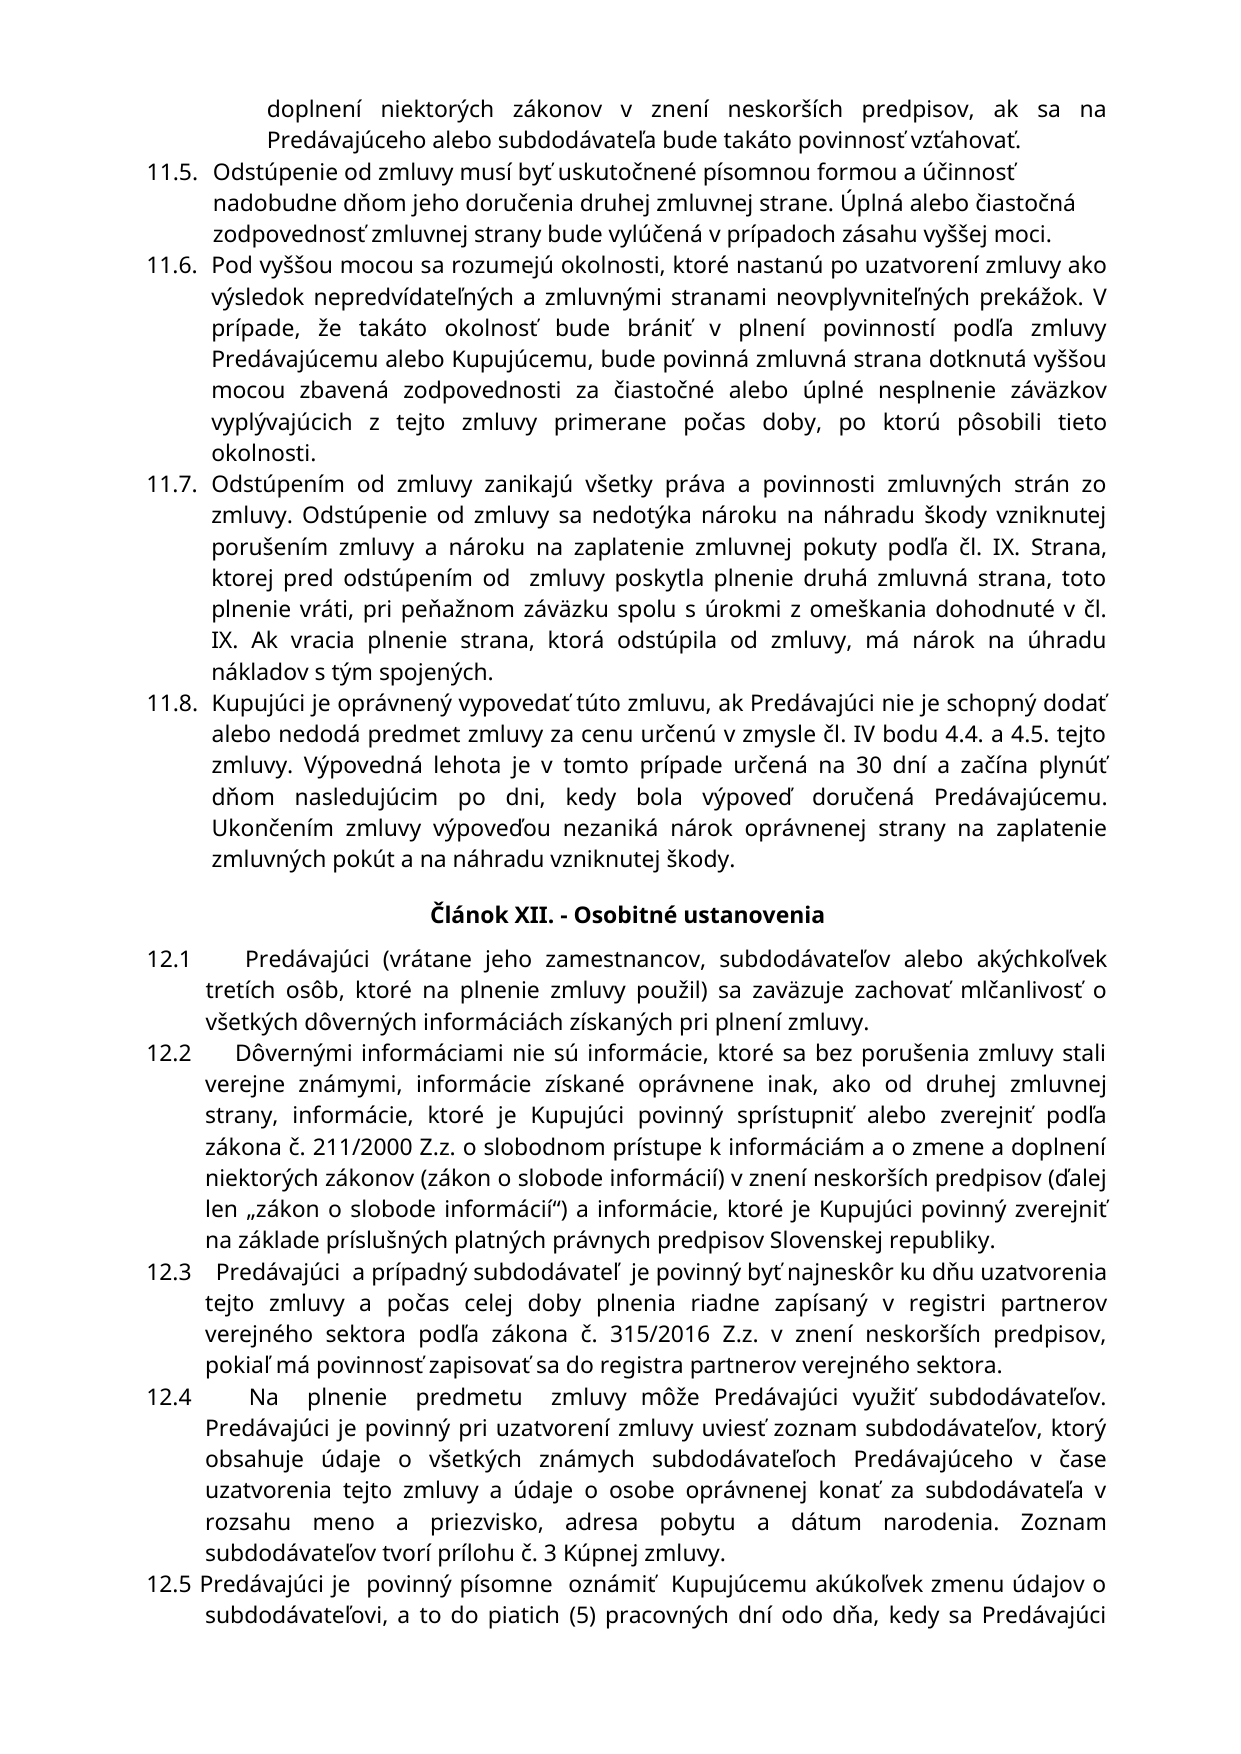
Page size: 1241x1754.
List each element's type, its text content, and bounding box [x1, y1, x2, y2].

text 12.4 Na plnenie predmetu zmluvy môže Predávajúci využiť subdodávateľov. Predávajúci je povinný pri uzatvorení zmluvy uviesť zoznam subdodávateľov, ktorý obsahuje údaje o všetkých známych subdodávateľoch Predávajúceho v čase uzatvorenia tejto zmluvy a údaje o osobe oprávnenej konať za subdodávateľa v rozsahu meno a priezvisko, adresa pobytu a dátum narodenia. Zoznam subdodávateľov tvorí prílohu č. 3 Kúpnej zmluvy. [146, 1381, 1108, 1568]
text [146, 1568, 1108, 1631]
text 12.3 Predávajúci a prípadný subdodávateľ je povinný byť najneskôr ku dňu uzatvorenia tejto zmluvy a počas celej doby plnenia riadne zapísaný v registri partnerov verejného sektora podľa zákona č. 315/2016 Z.z. v znení neskorších predpisov, pokiaľ má povinnosť zapisovať sa do registra partnerov verejného sektora. [146, 1256, 1108, 1381]
text 12.1 Predávajúci (vrátane jeho zamestnancov, subdodávateľov alebo akýchkoľvek tretích osôb, ktoré na plnenie zmluvy použil) sa zaväzuje zachovať mlčanlivosť o všetkých dôverných informáciách získaných pri plnení zmluvy. [146, 943, 1108, 1037]
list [233, 93, 1108, 156]
subtitle Článok XII. - Osobitné ustanovenia [147, 899, 1107, 931]
list Odstúpením od zmluvy zanikajú všetky práva a povinnosti zmluvných strán zo zmluvy. Odstúpenie od zmluvy sa nedotýka nároku na náhradu škody vzniknutej porušením zmluvy a nároku na zaplatenie zmluvnej pokuty podľa čl. IX. Strana, ktorej pred odstúpením od zmluvy poskytla plnenie druhá zmluvná strana, toto plnenie vráti, pri peňažnom záväzku spolu s úrokmi z omeškania dohodnuté v čl. IX. Ak vracia plnenie strana, ktorá odstúpila od zmluvy, má nárok na úhradu nákladov s tým spojených. [146, 468, 1108, 687]
list Pod vyššou mocou sa rozumejú okolnosti, ktoré nastanú po uzatvorení zmluvy ako výsledok nepredvídateľných a zmluvnými stranami neovplyvniteľných prekážok. V prípade, že takáto okolnosť bude brániť v plnení povinností podľa zmluvy Predávajúcemu alebo Kupujúcemu, bude povinná zmluvná strana dotknutá vyššou mocou zbavená zodpovednosti za čiastočné alebo úplné nesplnenie záväzkov vyplývajúcich z tejto zmluvy primerane počas doby, po ktorú pôsobili tieto okolnosti. [146, 249, 1108, 468]
text 12.2 Dôvernými informáciami nie sú informácie, ktoré sa bez porušenia zmluvy stali verejne známymi, informácie získané oprávnene inak, ako od druhej zmluvnej strany, informácie, ktoré je Kupujúci povinný sprístupniť alebo zverejniť podľa zákona č. 211/2000 Z.z. o slobodnom prístupe k informáciám a o zmene a doplnení niektorých zákonov (zákon o slobode informácií) v znení neskorších predpisov (ďalej len „zákon o slobode informácií“) a informácie, ktoré je Kupujúci povinný zverejniť na základe príslušných platných právnych predpisov Slovenskej republiky. [146, 1037, 1108, 1256]
list Odstúpenie od zmluvy musí byť uskutočnené písomnou formou a účinnosť nadobudne dňom jeho doručenia druhej zmluvnej strane. Úplná alebo čiastočná zodpovednosť zmluvnej strany bude vylúčená v prípadoch zásahu vyššej moci. [146, 156, 1108, 249]
list Kupujúci je oprávnený vypovedať túto zmluvu, ak Predávajúci nie je schopný dodať alebo nedodá predmet zmluvy za cenu určenú v zmysle čl. IV bodu 4.4. a 4.5. tejto zmluvy. Výpovedná lehota je v tomto prípade určená na 30 dní a začína plynúť dňom nasledujúcim po dni, kedy bola výpoveď doručená Predávajúcemu. Ukončením zmluvy výpoveďou nezaniká nárok oprávnenej strany na zaplatenie zmluvných pokút a na náhradu vzniknutej škody. [146, 687, 1108, 874]
